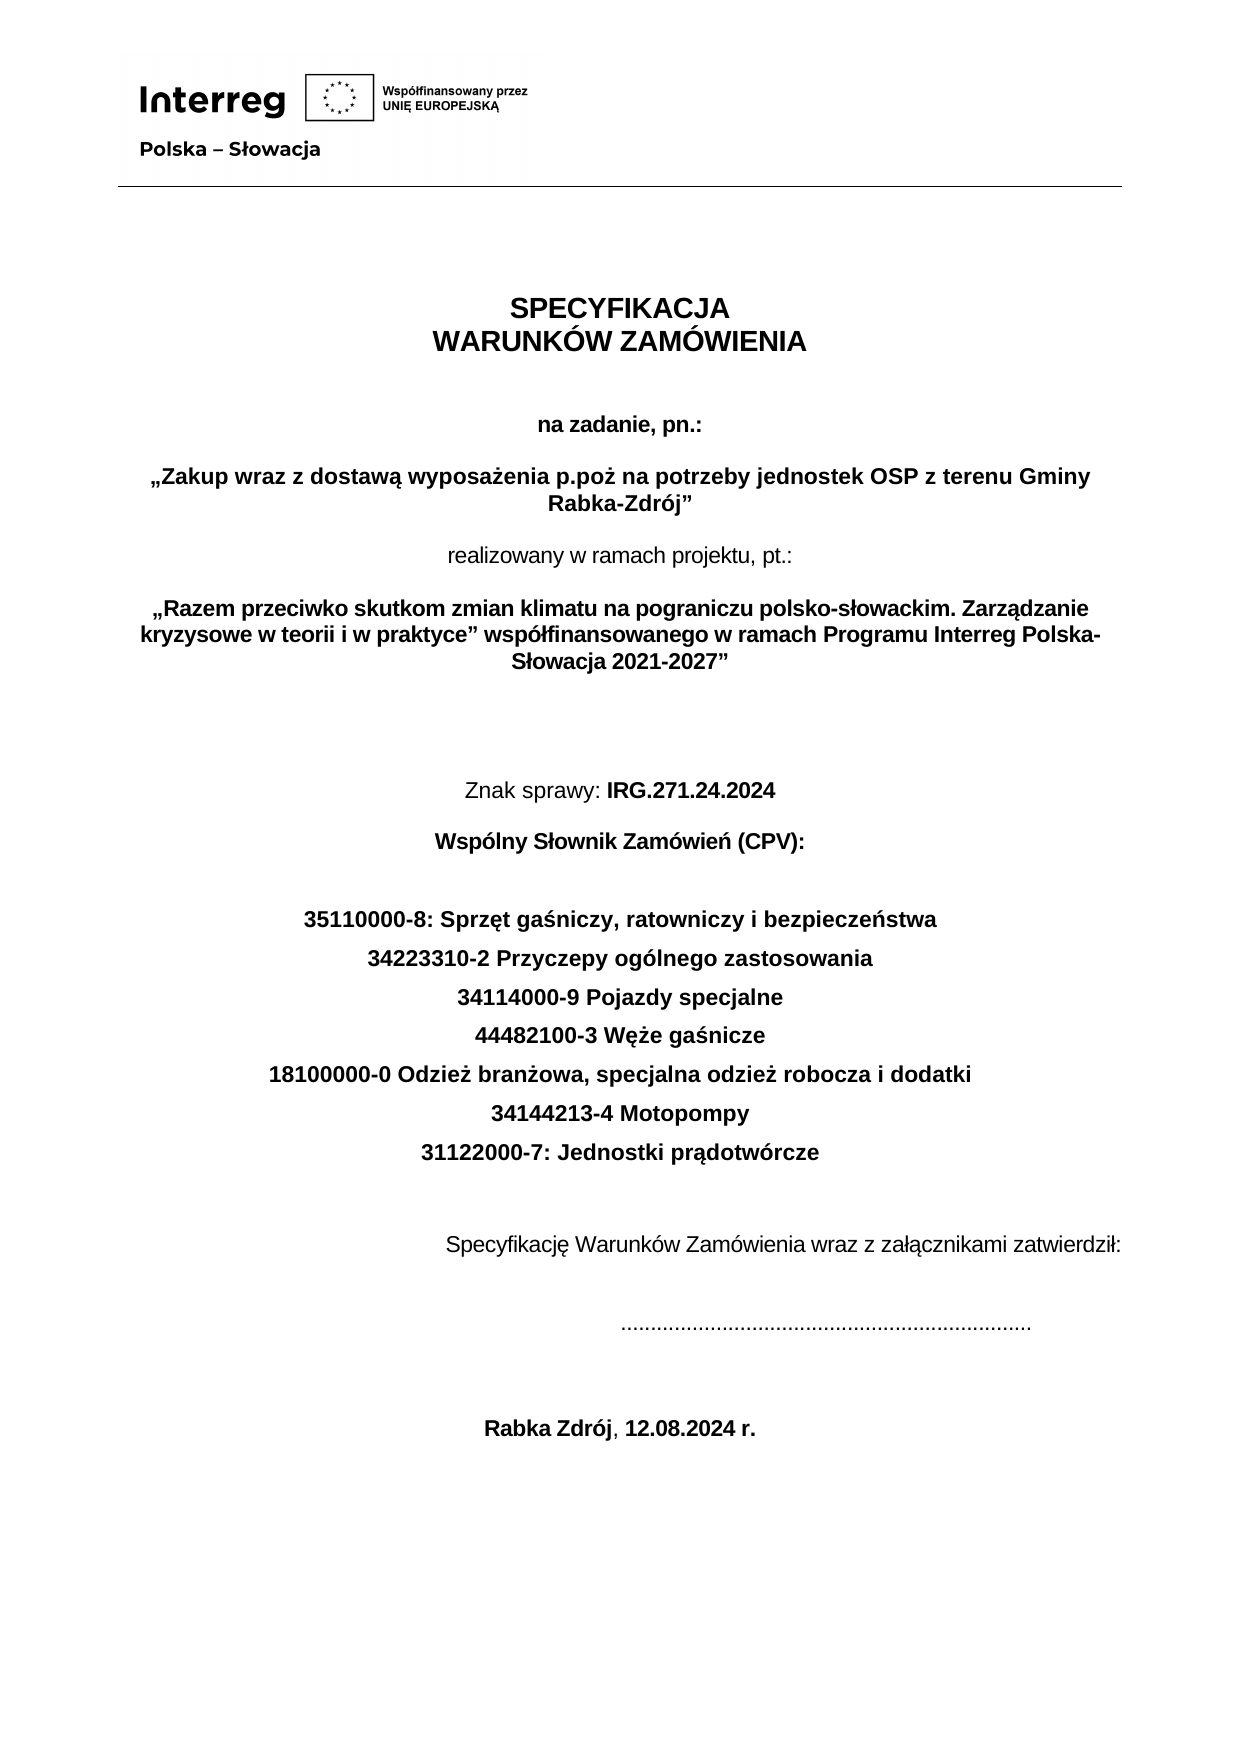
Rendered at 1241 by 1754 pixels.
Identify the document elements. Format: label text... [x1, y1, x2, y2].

text 44482100-3 Węże gaśnicze [118, 1022, 1122, 1049]
text SPECYFIKACJA [118, 291, 1122, 324]
text WARUNKÓW ZAMÓWIENIA [118, 324, 1122, 358]
text 31122000-7: Jednostki prądotwórcze [118, 1139, 1122, 1165]
text „Razem przeciwko skutkom zmian klimatu na pograniczu polsko-słowackim. Zarządzanie kryzysowe w teorii i w praktyce” współfinansowanego w ramach Programu Interreg Polska-Słowacja 2021-2027” [118, 595, 1122, 674]
text 34223310-2 Przyczepy ogólnego zastosowania [118, 945, 1122, 971]
text Wspólny Słownik Zamówień (CPV): [118, 828, 1122, 854]
text ..................................................................... [620, 1309, 1122, 1336]
text 18100000-0 Odzież branżowa, specjalna odzież robocza i dodatki [118, 1061, 1122, 1088]
text Rabka Zdrój, 12.08.2024 r. [118, 1415, 1122, 1441]
text na zadanie, pn.: [118, 411, 1122, 437]
picture [118, 53, 550, 184]
text „Zakup wraz z dostawą wyposażenia p.poż na potrzeby jednostek OSP z terenu Gminy Rabka-Zdrój” [118, 463, 1122, 516]
text 34114000-9 Pojazdy specjalne [118, 983, 1122, 1010]
subtitle 34144213-4 Motopompy [118, 1100, 1122, 1126]
text Specyfikację Warunków Zamówienia wraz z załącznikami zatwierdził: [118, 1231, 1122, 1257]
text realizowany w ramach projektu, pt.: [118, 542, 1122, 569]
text 35110000-8: Sprzęt gaśniczy, ratowniczy i bezpieczeństwa [118, 906, 1122, 932]
text Znak sprawy: IRG.271.24.2024 [118, 777, 1122, 803]
